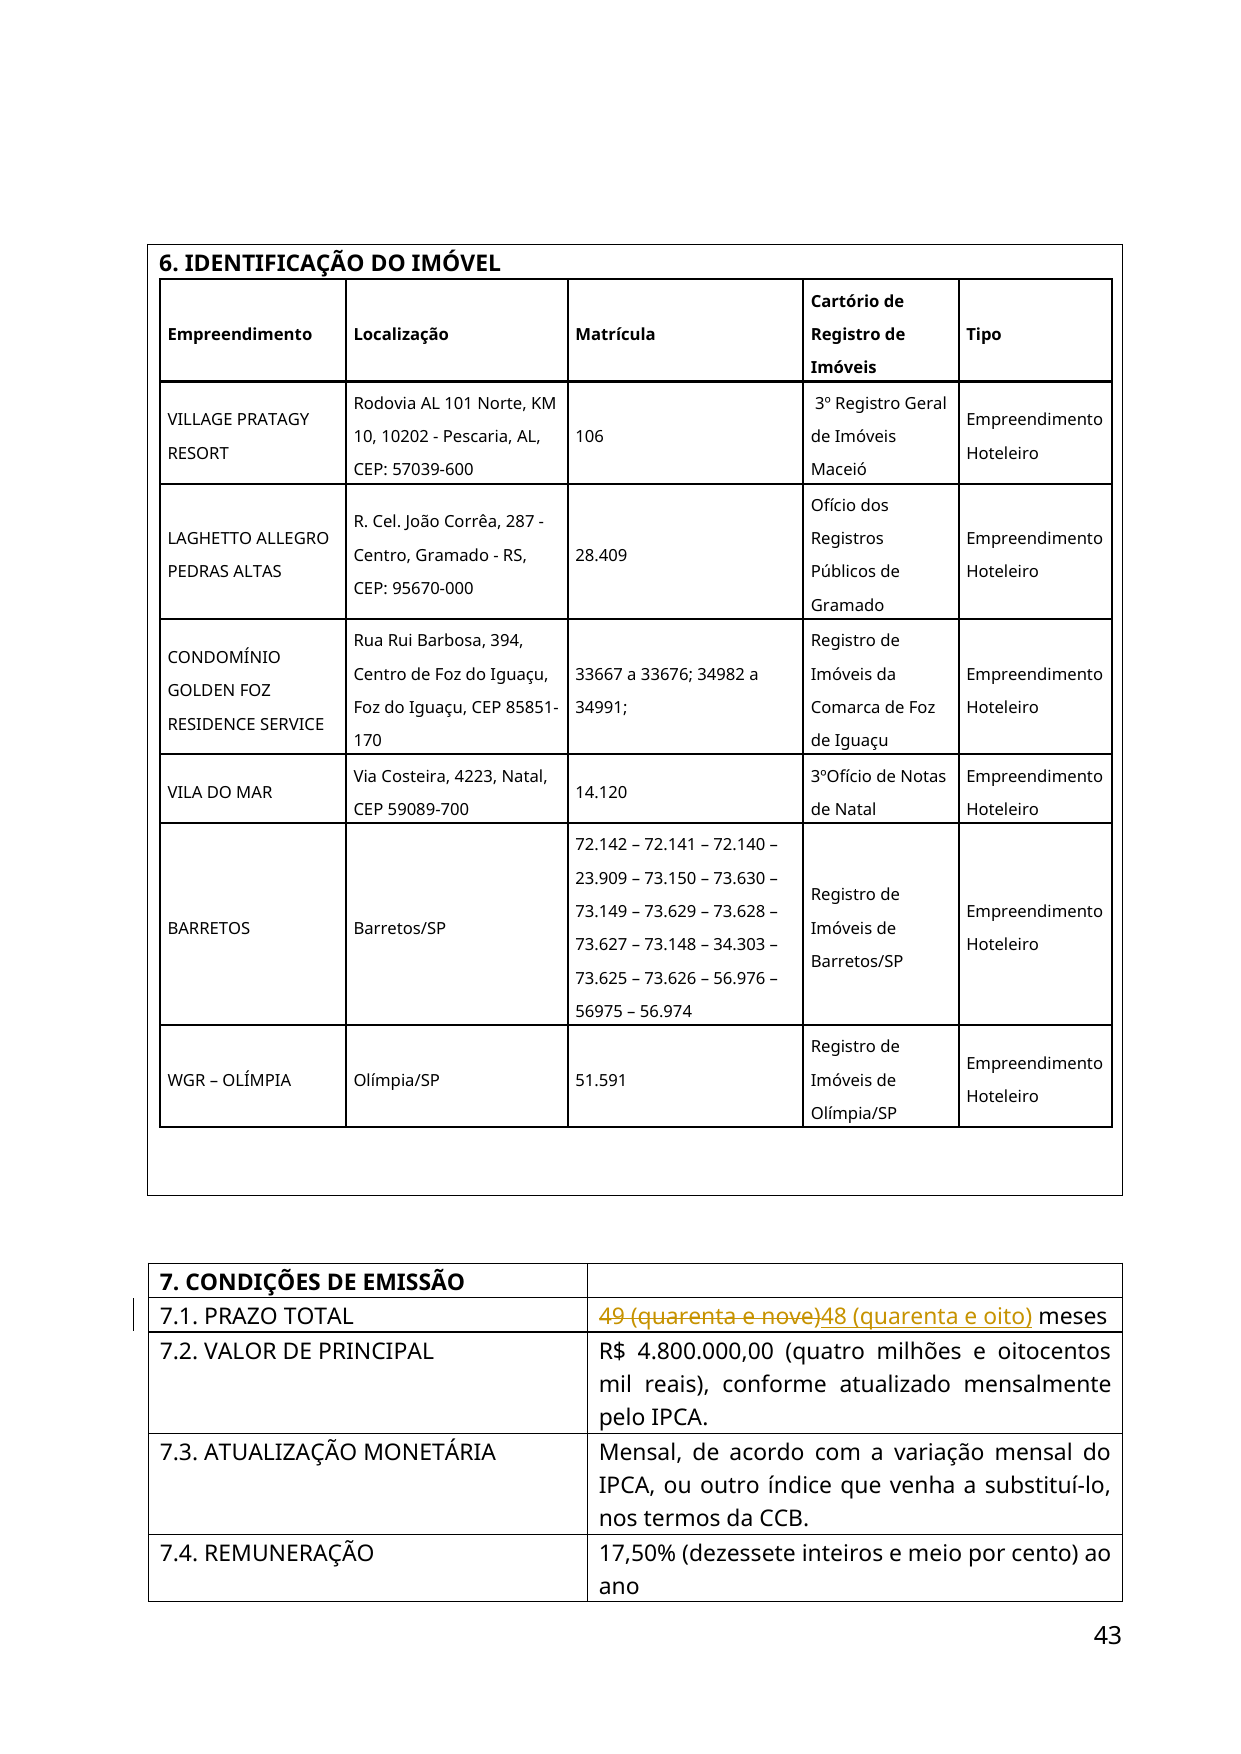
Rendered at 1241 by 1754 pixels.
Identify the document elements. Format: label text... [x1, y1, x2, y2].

table_cell 17,50% (dezessete inteiros e meio por cento) ao ano [588, 1535, 1122, 1601]
table_cell 7.4. REMUNERAÇÃO [149, 1535, 587, 1601]
table_cell 7.1. PRAZO TOTAL [149, 1298, 587, 1331]
table_header 7. CONDIÇÕES DE EMISSÃO [149, 1264, 587, 1297]
table_header [588, 1264, 1122, 1297]
table_cell meses [588, 1298, 1122, 1331]
table_cell 7.3. ATUALIZAÇÃO MONETÁRIA [149, 1434, 587, 1533]
table_cell Mensal, de acordo com a variação mensal do IPCA, ou outro índice que venha a substituí-lo, nos termos da CCB. [588, 1434, 1122, 1533]
table_cell 7.2. VALOR DE PRINCIPAL [149, 1333, 587, 1432]
table_header 6. IDENTIFICAÇÃO DO IMÓVEL [148, 245, 1122, 1195]
table_cell R$ 4.800.000,00 (quatro milhões e oitocentos mil reais), conforme atualizado mensalmente pelo IPCA. [588, 1333, 1122, 1432]
